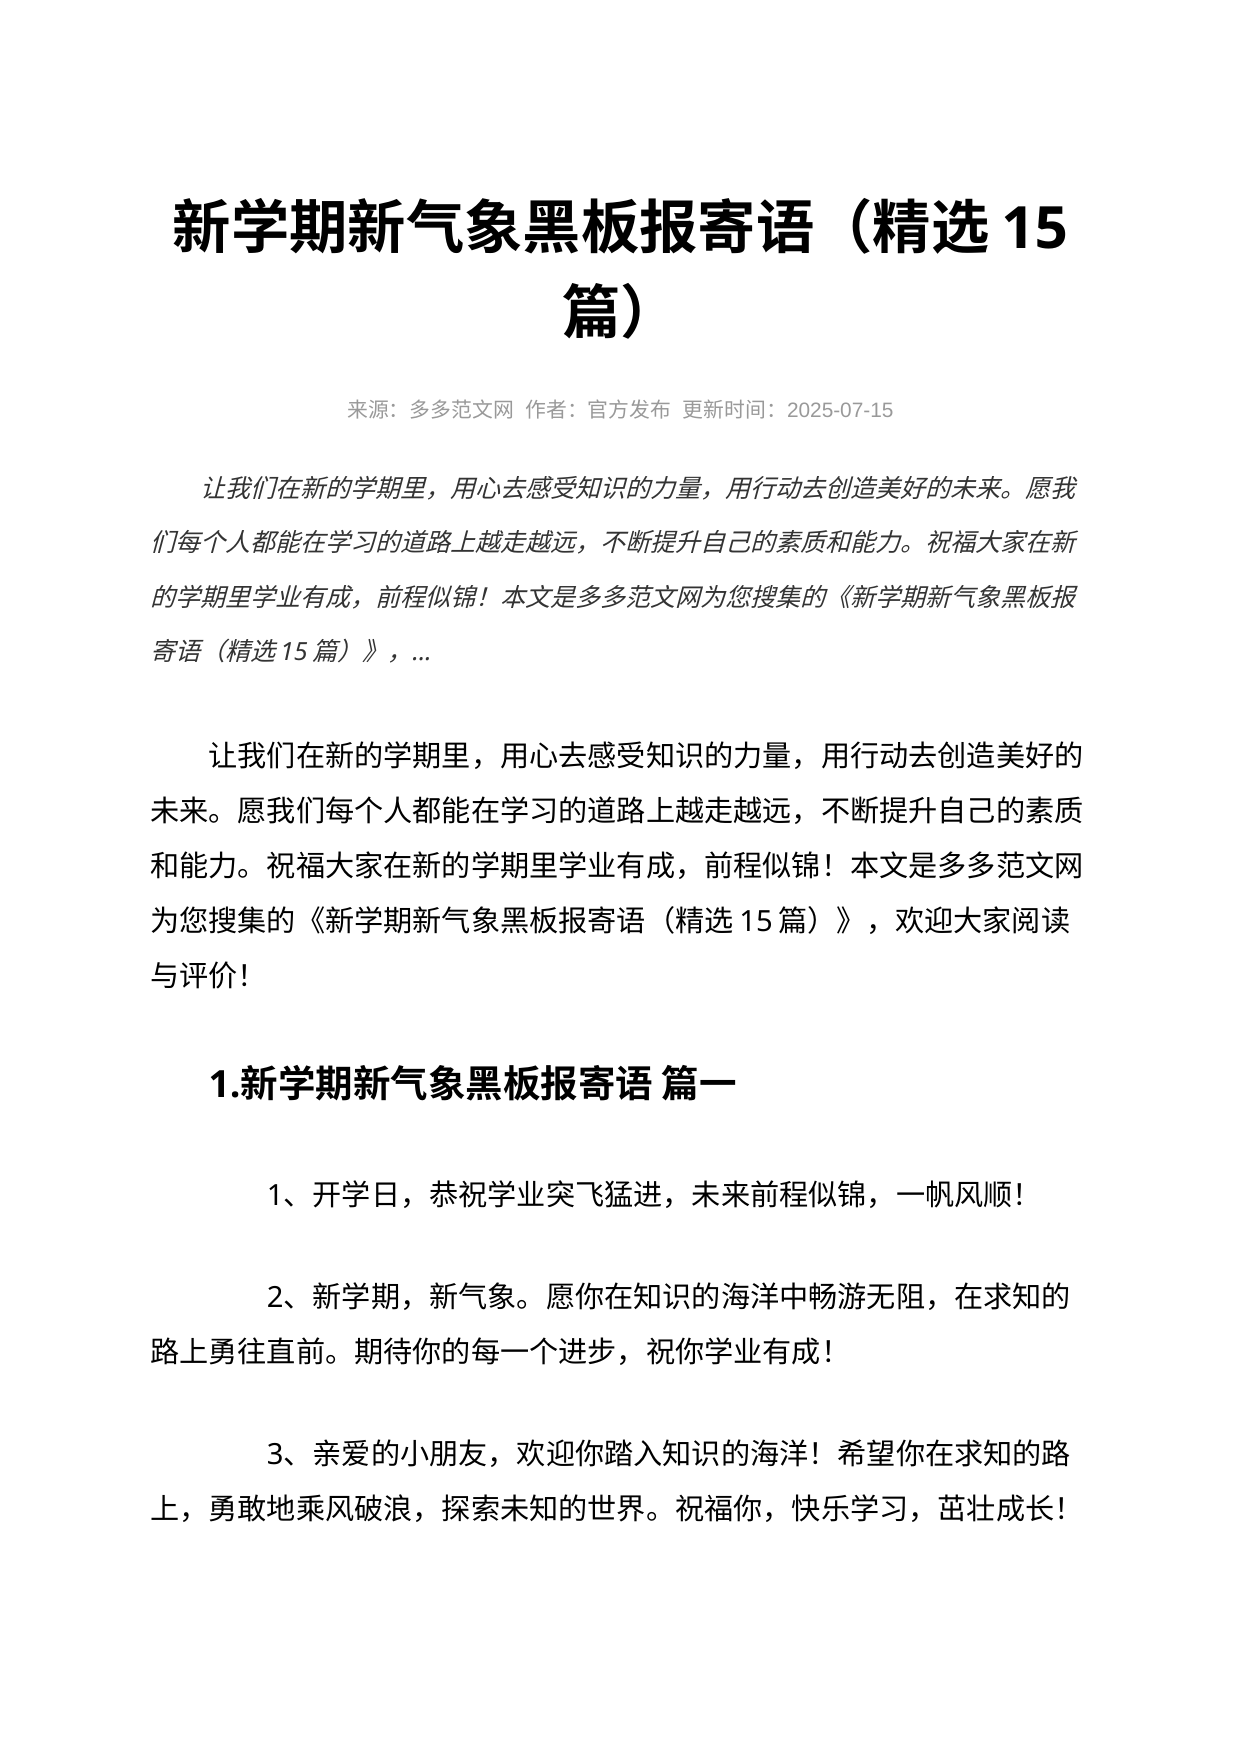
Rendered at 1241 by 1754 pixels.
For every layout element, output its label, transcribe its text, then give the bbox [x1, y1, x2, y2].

text 1.新学期新气象黑板报寄语 篇一 [150, 1054, 1090, 1108]
text 2、新学期，新气象。愿你在知识的海洋中畅游无阻，在求知的路上勇往直前。期待你的每一个进步，祝你学业有成！ [150, 1274, 1090, 1371]
text 来源：多多范文网 作者：官方发布 更新时间：2025-07-15 [150, 397, 1090, 421]
text 3、亲爱的小朋友，欢迎你踏入知识的海洋！希望你在求知的路上，勇敢地乘风破浪，探索未知的世界。祝福你，快乐学习，茁壮成长！ [150, 1430, 1090, 1528]
text 1、开学日，恭祝学业突飞猛进，未来前程似锦，一帆风顺！ [150, 1172, 1090, 1214]
text 让我们在新的学期里，用心去感受知识的力量，用行动去创造美好的未来。愿我们每个人都能在学习的道路上越走越远，不断提升自己的素质和能力。祝福大家在新的学期里学业有成，前程似锦！本文是多多范文网为您搜集的《新学期新气象黑板报寄语（精选15篇）》，欢迎大家阅读与评价！ [150, 733, 1090, 994]
text 让我们在新的学期里，用心去感受知识的力量，用行动去创造美好的未来。愿我们每个人都能在学习的道路上越走越远，不断提升自己的素质和能力。祝福大家在新的学期里学业有成，前程似锦！本文是多多范文网为您搜集的《新学期新气象黑板报寄语（精选15篇）》，... [150, 468, 1090, 668]
subtitle 新学期新气象黑板报寄语（精选15篇） [150, 181, 1090, 351]
